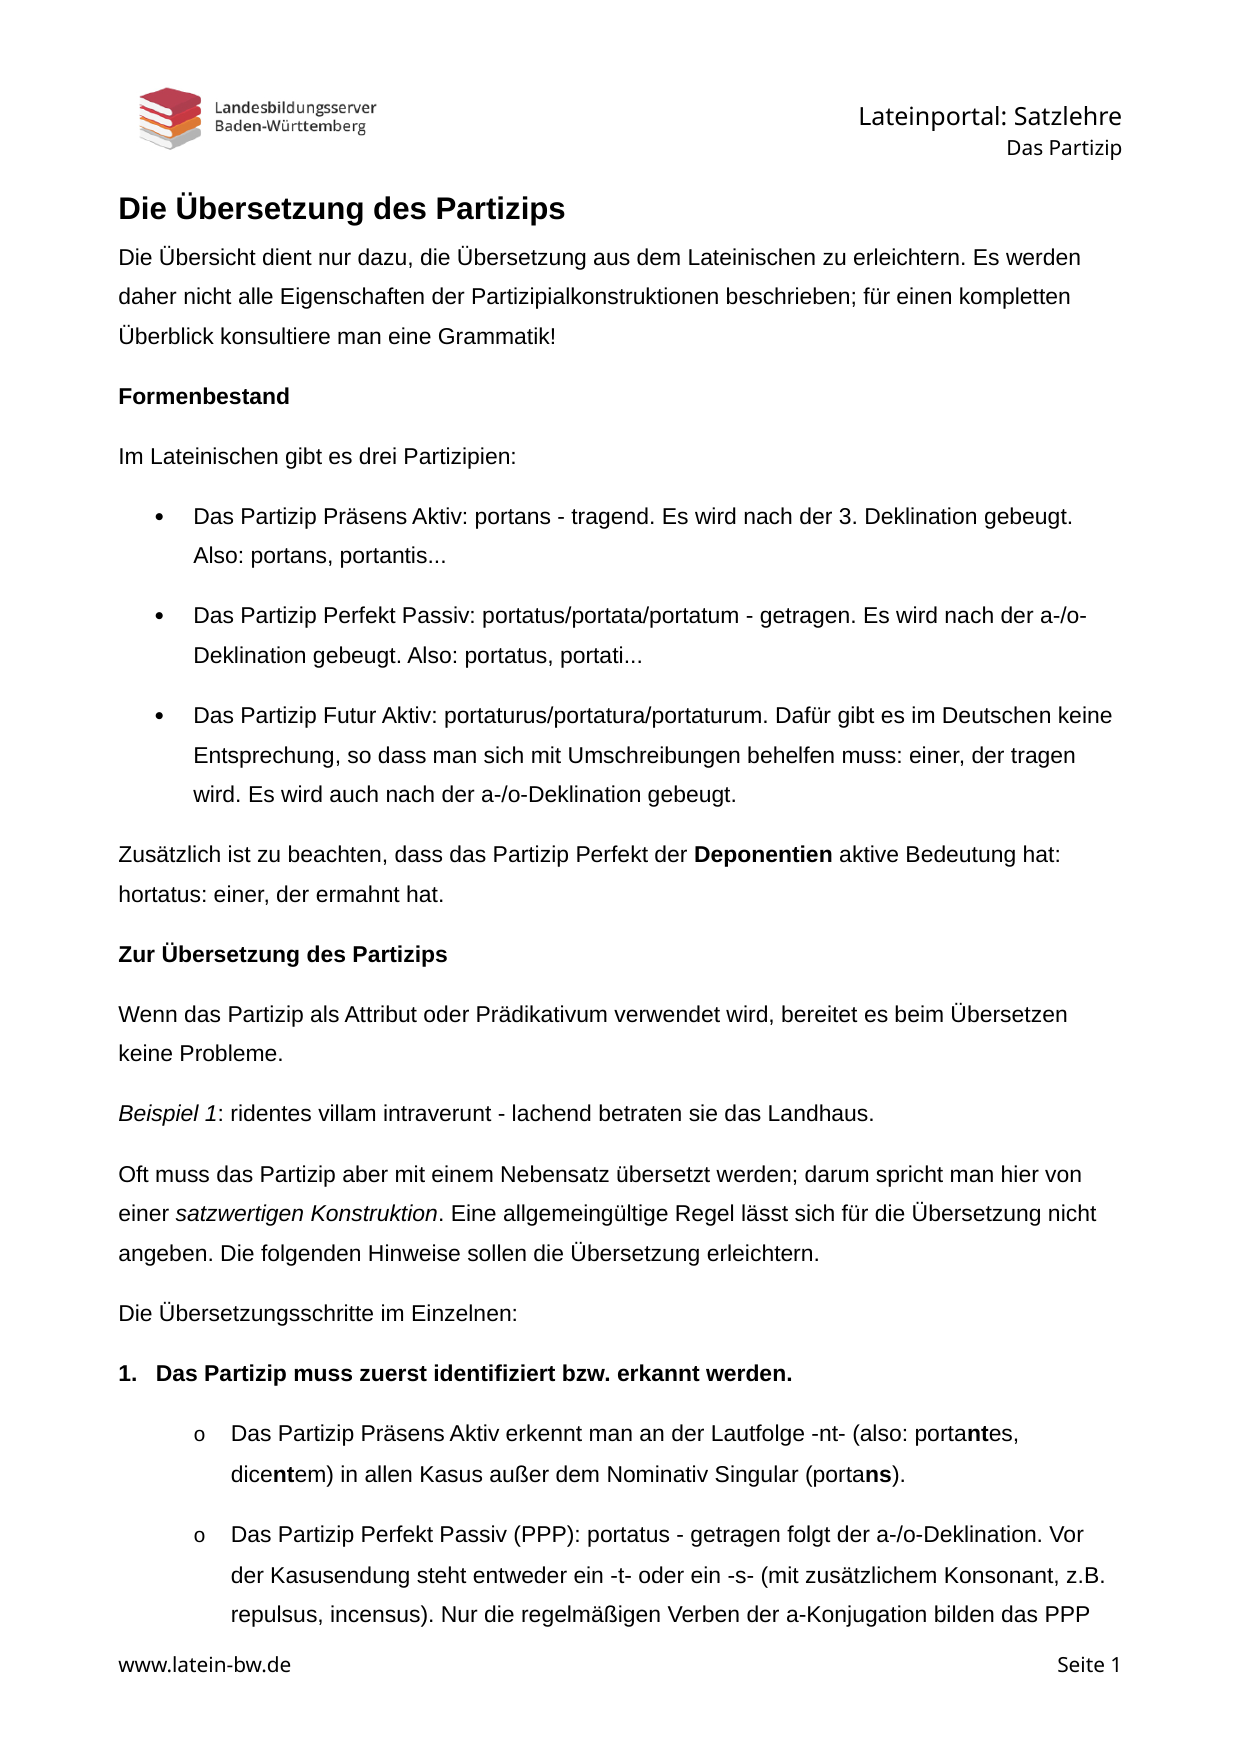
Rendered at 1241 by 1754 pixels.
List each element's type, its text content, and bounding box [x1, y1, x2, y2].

text Formenbestand [118, 383, 1122, 409]
text Zusätzlich ist zu beachten, dass das Partizip Perfekt der Deponentien aktive Bedeutung hat: hortatus: einer, der ermahnt hat. [118, 841, 1122, 907]
text Im Lateinischen gibt es drei Partizipien: [118, 443, 1122, 469]
list Das Partizip Futur Aktiv: portaturus/portatura/portaturum. Dafür gibt es im Deutschen keine Entsprechung, so dass man sich mit Umschreibungen behelfen muss: einer, der tragen wird. Es wird auch nach der a-/o-Deklination gebeugt. [156, 702, 1122, 807]
picture [129, 76, 380, 157]
list Das Partizip Präsens Aktiv erkennt man an der Lautfolge -nt- (also: portantes, dicentem) in allen Kasus außer dem Nominativ Singular (portans). [193, 1420, 1122, 1487]
list Das Partizip Perfekt Passiv: portatus/portata/portatum - getragen. Es wird nach der a-/o-Deklination gebeugt. Also: portatus, portati... [156, 602, 1122, 668]
text Zur Übersetzung des Partizips [118, 941, 1122, 967]
text Die Übersetzung des Partizips [118, 190, 1128, 226]
text Die Übersicht dient nur dazu, die Übersetzung aus dem Lateinischen zu erleichtern. Es werden daher nicht alle Eigenschaften der Partizipialkonstruktionen beschrieben; für einen kompletten Überblick konsultiere man eine Grammatik! [118, 244, 1122, 349]
text Die Übersetzungsschritte im Einzelnen: [118, 1299, 1122, 1326]
text Oft muss das Partizip aber mit einem Nebensatz übersetzt werden; darum spricht man hier von einer satzwertigen Konstruktion. Eine allgemeingültige Regel lässt sich für die Übersetzung nicht angeben. Die folgenden Hinweise sollen die Übersetzung erleichtern. [118, 1161, 1122, 1266]
list Das Partizip muss zuerst identifiziert bzw. erkannt werden. [118, 1360, 1122, 1386]
text Wenn das Partizip als Attribut oder Prädikativum verwendet wird, bereitet es beim Übersetzen keine Probleme. [118, 1001, 1122, 1067]
list Das Partizip Präsens Aktiv: portans - tragend. Es wird nach der 3. Deklination gebeugt. Also: portans, portantis... [156, 503, 1122, 569]
text Beispiel 1: ridentes villam intraverunt - lachend betraten sie das Landhaus. [118, 1100, 1122, 1127]
